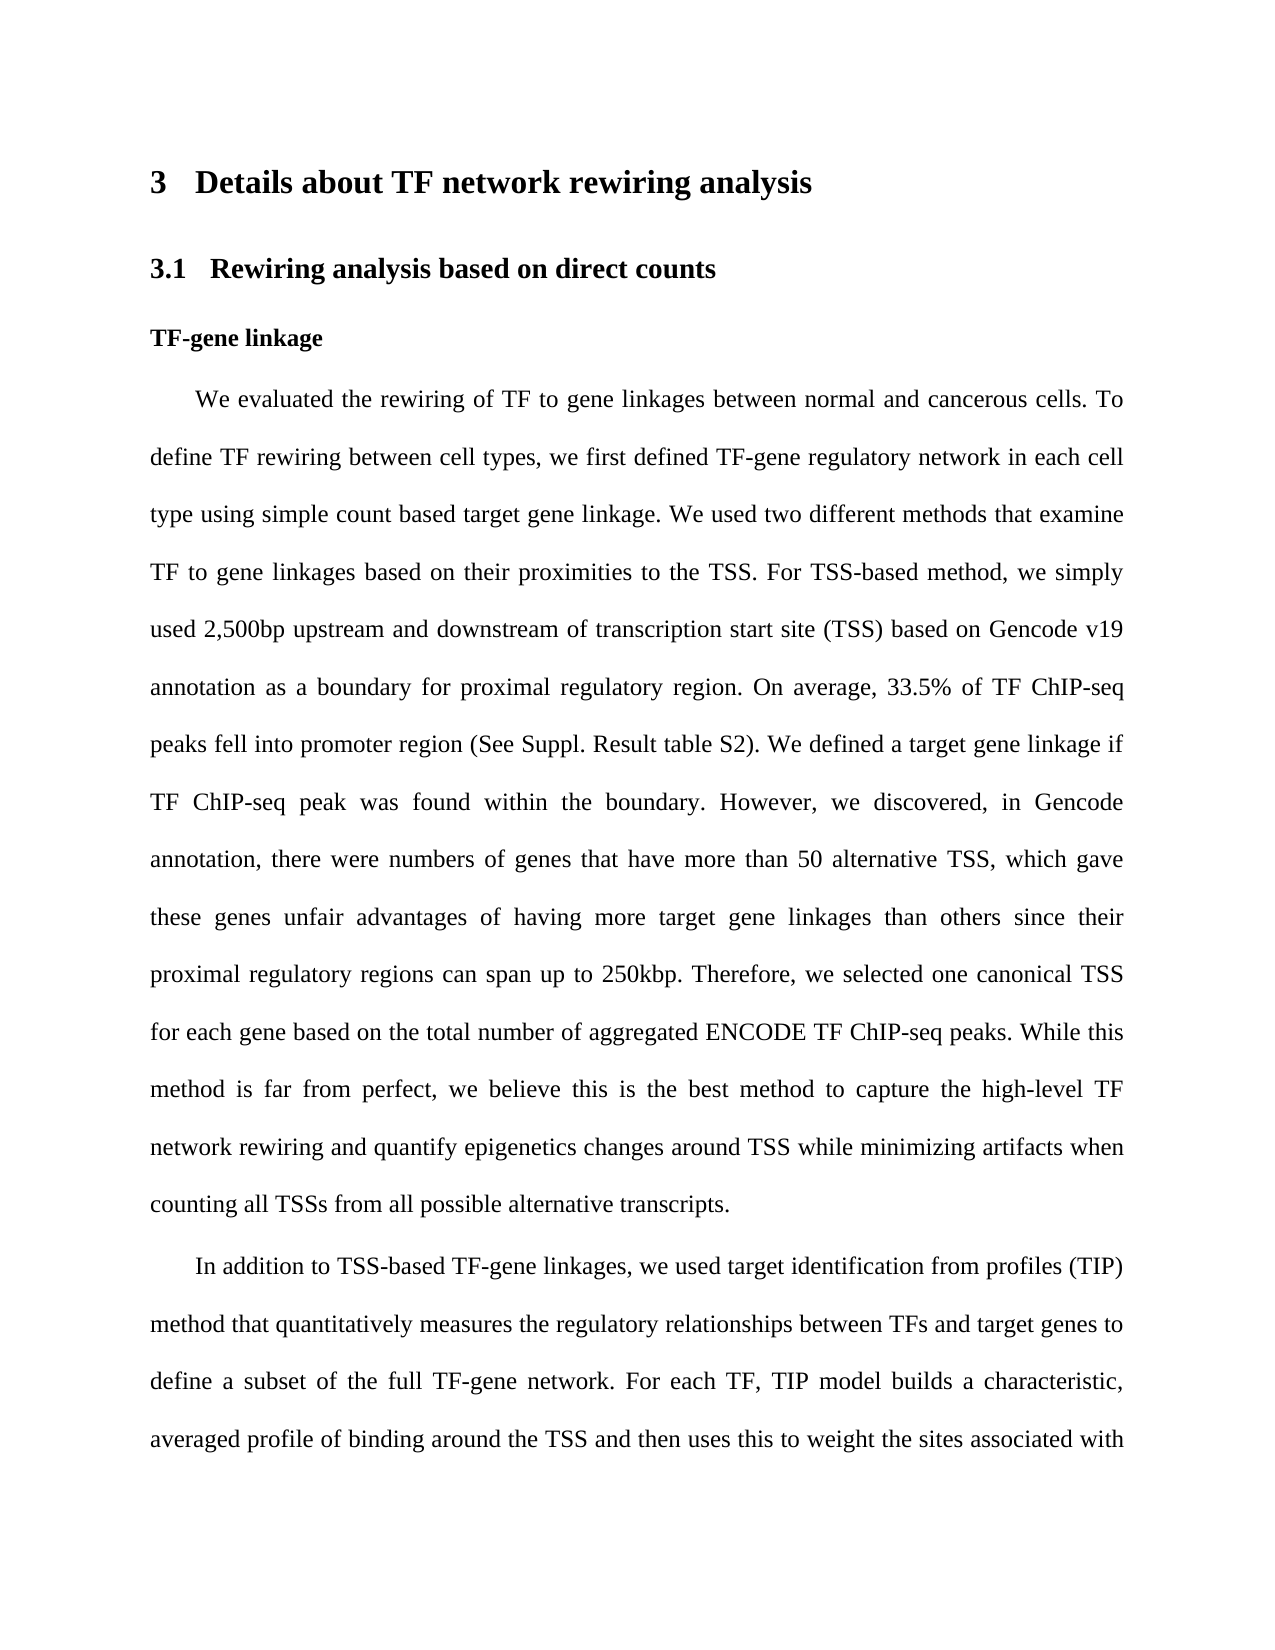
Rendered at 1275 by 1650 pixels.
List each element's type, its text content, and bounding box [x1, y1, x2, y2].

subtitle Rewiring analysis based on direct counts [150, 252, 1125, 285]
text We evaluated the rewiring of TF to gene linkages between normal and cancerous cells. To define TF rewiring between cell types, we first defined TF-gene regulatory network in each cell type using simple count based target gene linkage. We used two different methods that examine TF to gene linkages based on their proximities to the TSS. For TSS-based method, we simply used 2,500bp upstream and downstream of transcription start site (TSS) based on Gencode v19 annotation as a boundary for proximal regulatory region. On average, 33.5% of TF ChIP-seq peaks fell into promoter region (See Suppl. Result table S2). We defined a target gene linkage if TF ChIP-seq peak was found within the boundary. However, we discovered, in Gencode annotation, there were numbers of genes that have more than 50 alternative TSS, which gave these genes unfair advantages of having more target gene linkages than others since their proximal regulatory regions can span up to 250kbp. Therefore, we selected one canonical TSS for each gene based on the total number of aggregated ENCODE TF ChIP-seq peaks. While this method is far from perfect, we believe this is the best method to capture the high-level TF network rewiring and quantify epigenetics changes around TSS while minimizing artifacts when counting all TSSs from all possible alternative transcripts. [150, 384, 1125, 1218]
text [150, 1251, 1125, 1452]
text TF-gene linkage [150, 323, 1125, 352]
subtitle Details about TF network rewiring analysis [150, 162, 1125, 201]
